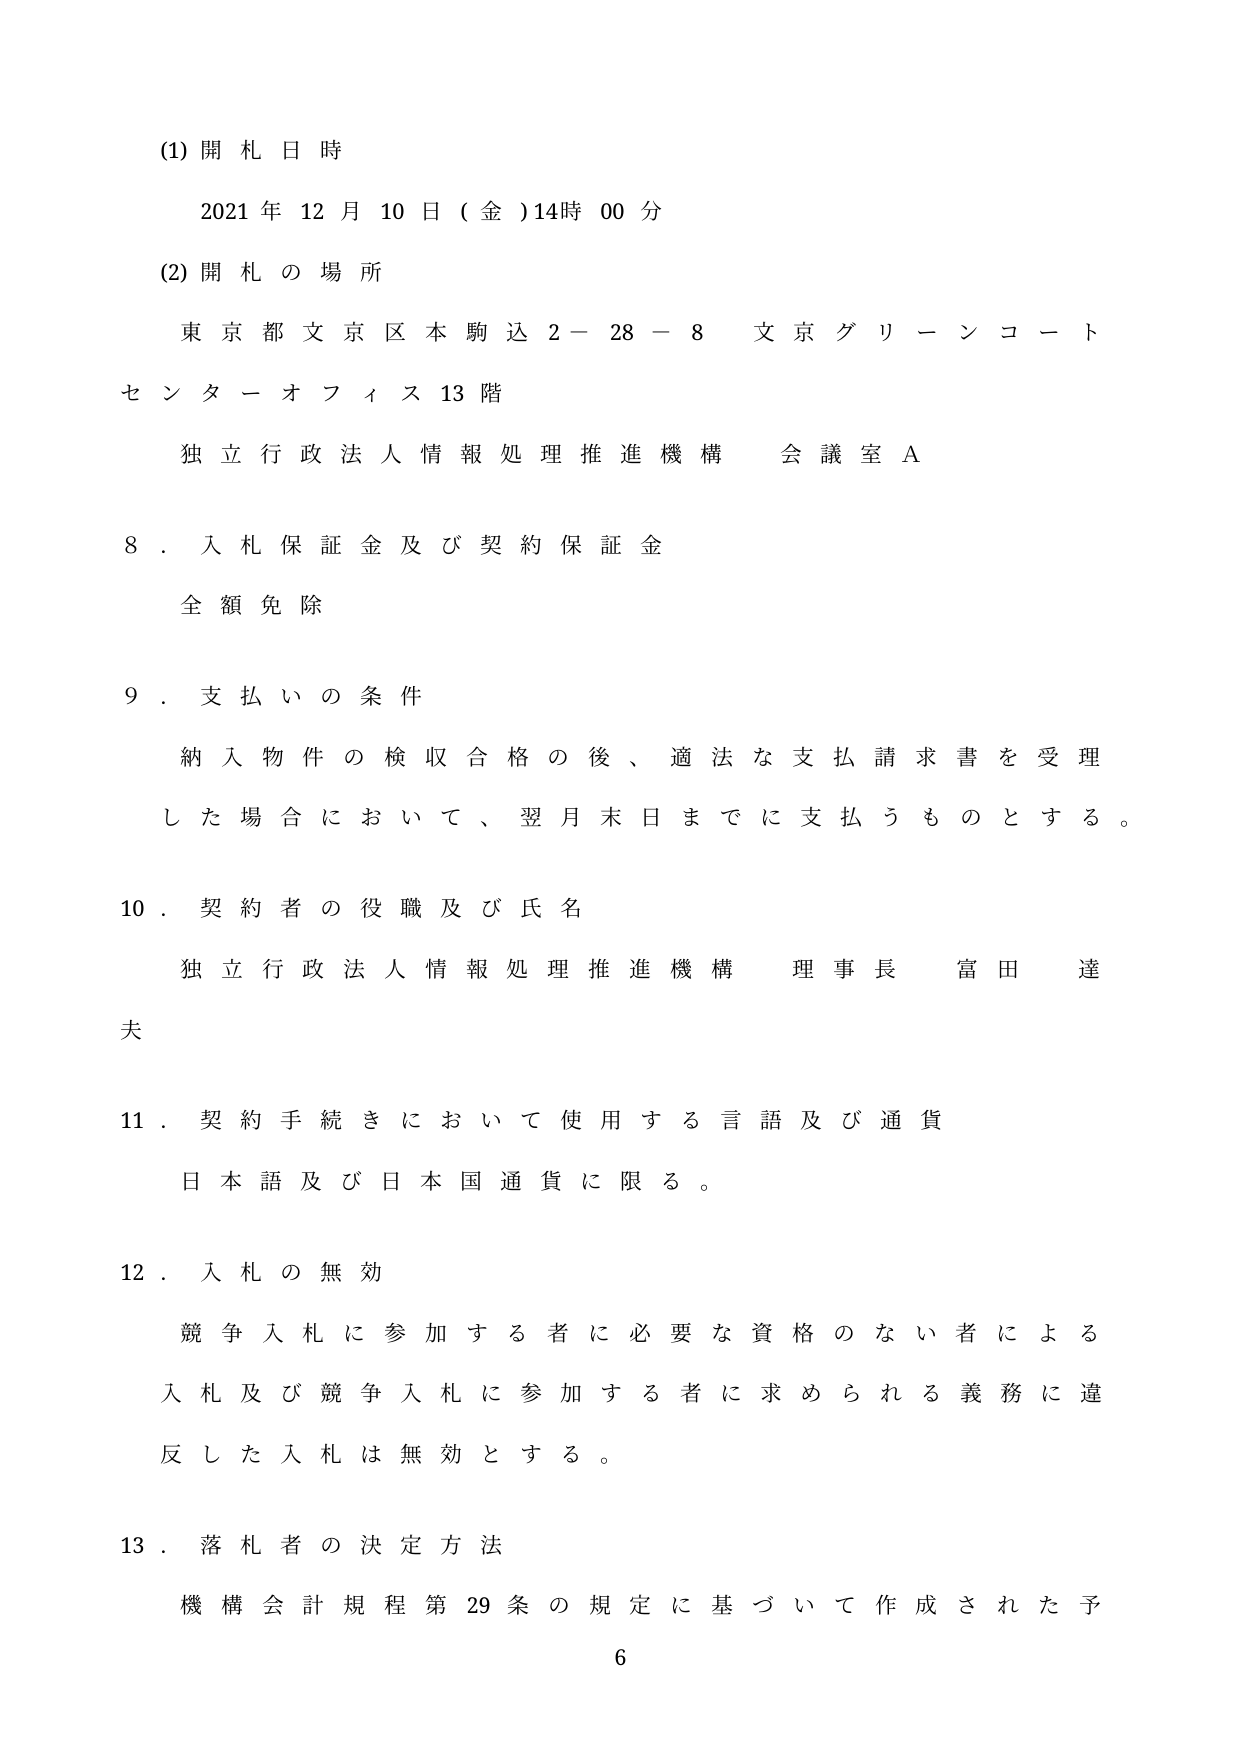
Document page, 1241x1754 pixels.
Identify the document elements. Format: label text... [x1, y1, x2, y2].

text 競争入札に参加する者に必要な資格のない者による入札及び競争入札に参加する者に求められる義務に違反した入札は無効とする。 [140, 1301, 1120, 1483]
text 日本語及び日本国通貨に限る。 [120, 1150, 1120, 1210]
text 全額免除 [120, 574, 1120, 634]
text (1) 開札日時 [120, 119, 1120, 180]
text ９．支払いの条件 [120, 665, 1120, 725]
text 納入物件の検収合格の後、適法な支払請求書を受理した場合において、翌月末日までに支払うものとする。 [140, 725, 1120, 847]
text 2021年12月10日(金) 14時00分 [120, 180, 1120, 240]
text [140, 1574, 1120, 1635]
text 10．契約者の役職及び氏名 [120, 877, 1120, 938]
text ８．入札保証金及び契約保証金 [120, 513, 1120, 574]
text 独立行政法人情報処理推進機構 会議室Ａ [120, 422, 1120, 483]
text 13．落札者の決定方法 [120, 1513, 1120, 1574]
text 東京都文京区本駒込2－28－8 文京グリーンコートセンターオフィス13階 [120, 301, 1120, 422]
text 12．入札の無効 [120, 1241, 1120, 1301]
text (2) 開札の場所 [120, 240, 1120, 301]
text 11．契約手続きにおいて使用する言語及び通貨 [120, 1089, 1120, 1150]
text 独立行政法人情報処理推進機構 理事長 富田 達夫 [120, 938, 1120, 1059]
